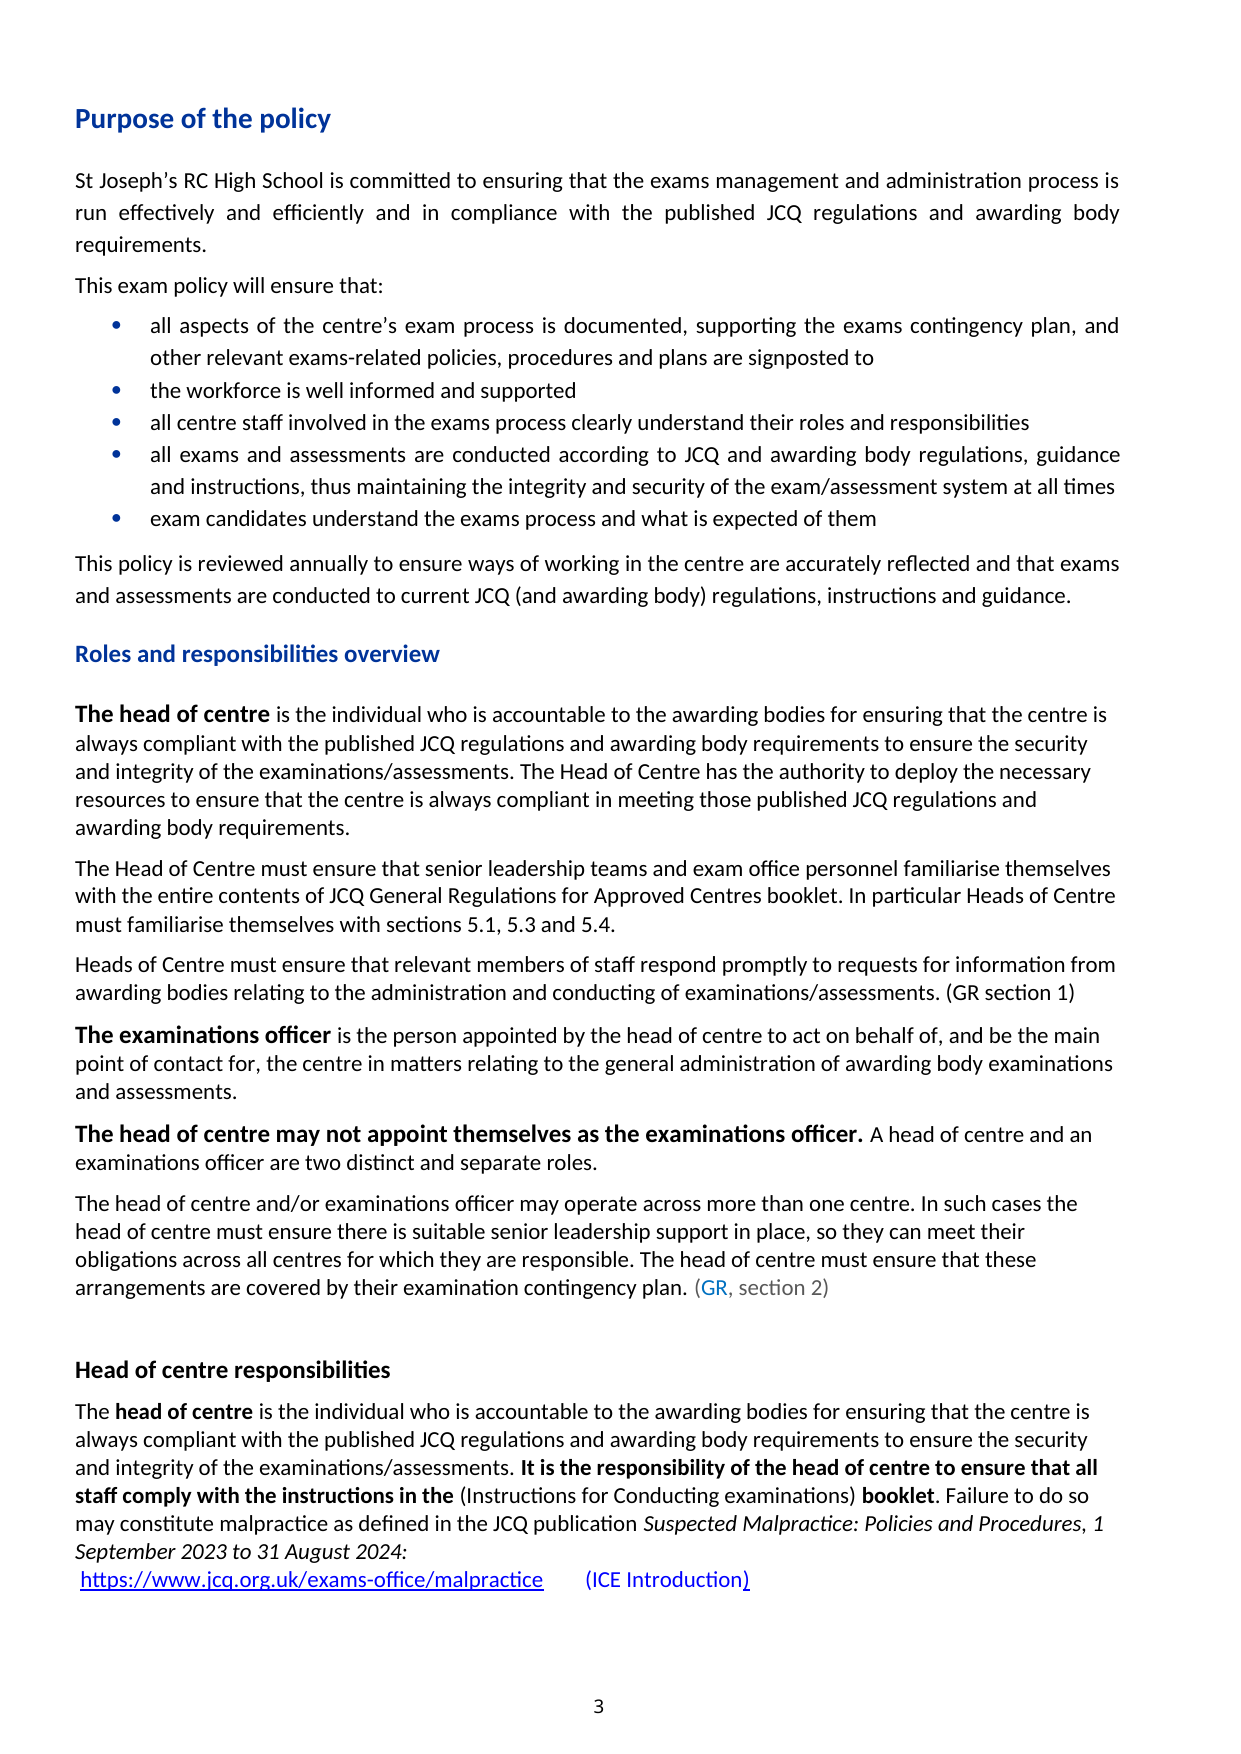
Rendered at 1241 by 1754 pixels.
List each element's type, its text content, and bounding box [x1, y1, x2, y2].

text Head of centre responsibilities [75, 1354, 1122, 1384]
text The head of centre is the individual who is accountable to the awarding bodies for ensuring that the centre is always compliant with the published JCQ regulations and awarding body requirements to ensure the security and integrity of the examinations/assessments. It is the responsibility of the head of centre to ensure that all staff comply with the instructions in the (Instructions for Conducting examinations) booklet. Failure to do so may constitute malpractice as defined in the JCQ publication Suspected Malpractice: Policies and Procedures, 1 September 2023 to 31 August 2024: [75, 1397, 1122, 1565]
text The head of centre and/or examinations officer may operate across more than one centre. In such cases the head of centre must ensure there is suitable senior leadership support in place, so they can meet their obligations across all centres for which they are responsible. The head of centre must ensure that these arrangements are covered by their examination contingency plan. (GR, section 2) [75, 1189, 1122, 1301]
list the workforce is well informed and supported [112, 376, 1122, 404]
subtitle Roles and responsibilities overview [75, 638, 1122, 669]
list all aspects of the centre’s exam process is documented, supporting the exams contingency plan, and other relevant exams-related policies, procedures and plans are signposted to [112, 311, 1122, 372]
subtitle Purpose of the policy [75, 100, 1122, 136]
list all exams and assessments are conducted according to JCQ and awarding body regulations, guidance and instructions, thus maintaining the integrity and security of the exam/assessment system at all times [112, 440, 1122, 500]
text This policy is reviewed annually to ensure ways of working in the centre are accurately reflected and that exams and assessments are conducted to current JCQ (and awarding body) regulations, instructions and guidance. [75, 549, 1122, 609]
list exam candidates understand the exams process and what is expected of them [112, 504, 1122, 532]
text This exam policy will ensure that: [75, 271, 1122, 299]
text St Joseph’s RC High School is committed to ensuring that the exams management and administration process is run effectively and efficiently and in compliance with the published JCQ regulations and awarding body requirements. [75, 166, 1122, 258]
text The head of centre is the individual who is accountable to the awarding bodies for ensuring that the centre is always compliant with the published JCQ regulations and awarding body requirements to ensure the security and integrity of the examinations/assessments. The Head of Centre has the authority to deploy the necessary resources to ensure that the centre is always compliant in meeting those published JCQ regulations and awarding body requirements. [75, 698, 1122, 841]
text The examinations officer is the person appointed by the head of centre to act on behalf of, and be the main point of contact for, the centre in matters relating to the general administration of awarding body examinations and assessments. [75, 1019, 1122, 1105]
list all centre staff involved in the exams process clearly understand their roles and responsibilities [112, 408, 1122, 436]
text The Head of Centre must ensure that senior leadership teams and exam office personnel familiarise themselves with the entire contents of JCQ General Regulations for Approved Centres booklet. In particular Heads of Centre must familiarise themselves with sections 5.1, 5.3 and 5.4. [75, 854, 1122, 938]
text https://www.jcq.org.uk/exams-office/malpractice (ICE Introduction) [75, 1565, 1122, 1593]
text The head of centre may not appoint themselves as the examinations officer. A head of centre and an examinations officer are two distinct and separate roles. [75, 1118, 1122, 1176]
text Heads of Centre must ensure that relevant members of staff respond promptly to requests for information from awarding bodies relating to the administration and conducting of examinations/assessments. (GR section 1) [75, 950, 1122, 1006]
